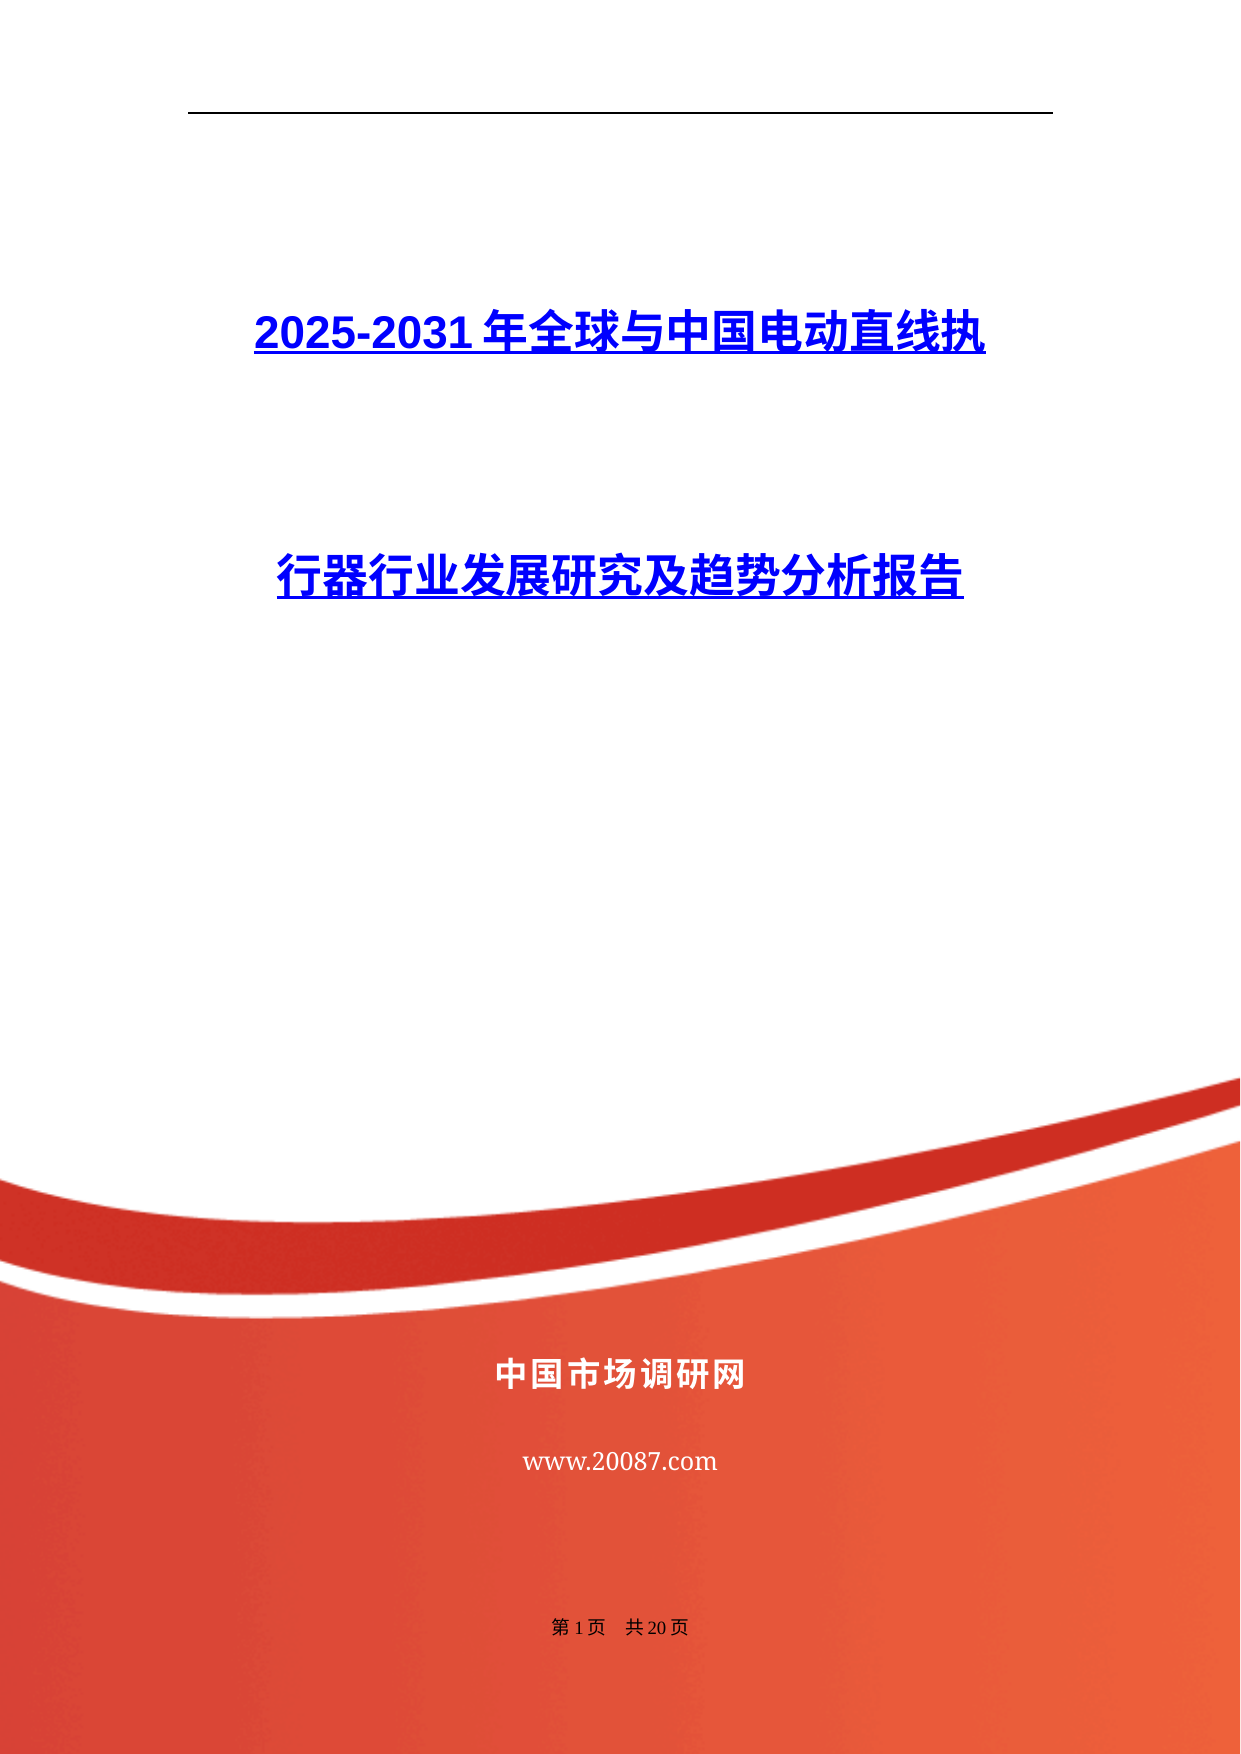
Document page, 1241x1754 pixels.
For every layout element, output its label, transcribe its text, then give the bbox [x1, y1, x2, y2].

picture [0, 1006, 1241, 1754]
text www.20087.com [187, 1428, 1053, 1493]
subtitle 中国市场调研网 [187, 1339, 1053, 1404]
table_header 2025-2031年全球与中国电动直线执行器行业发展研究及趋势分析报告 [188, 207, 1053, 773]
